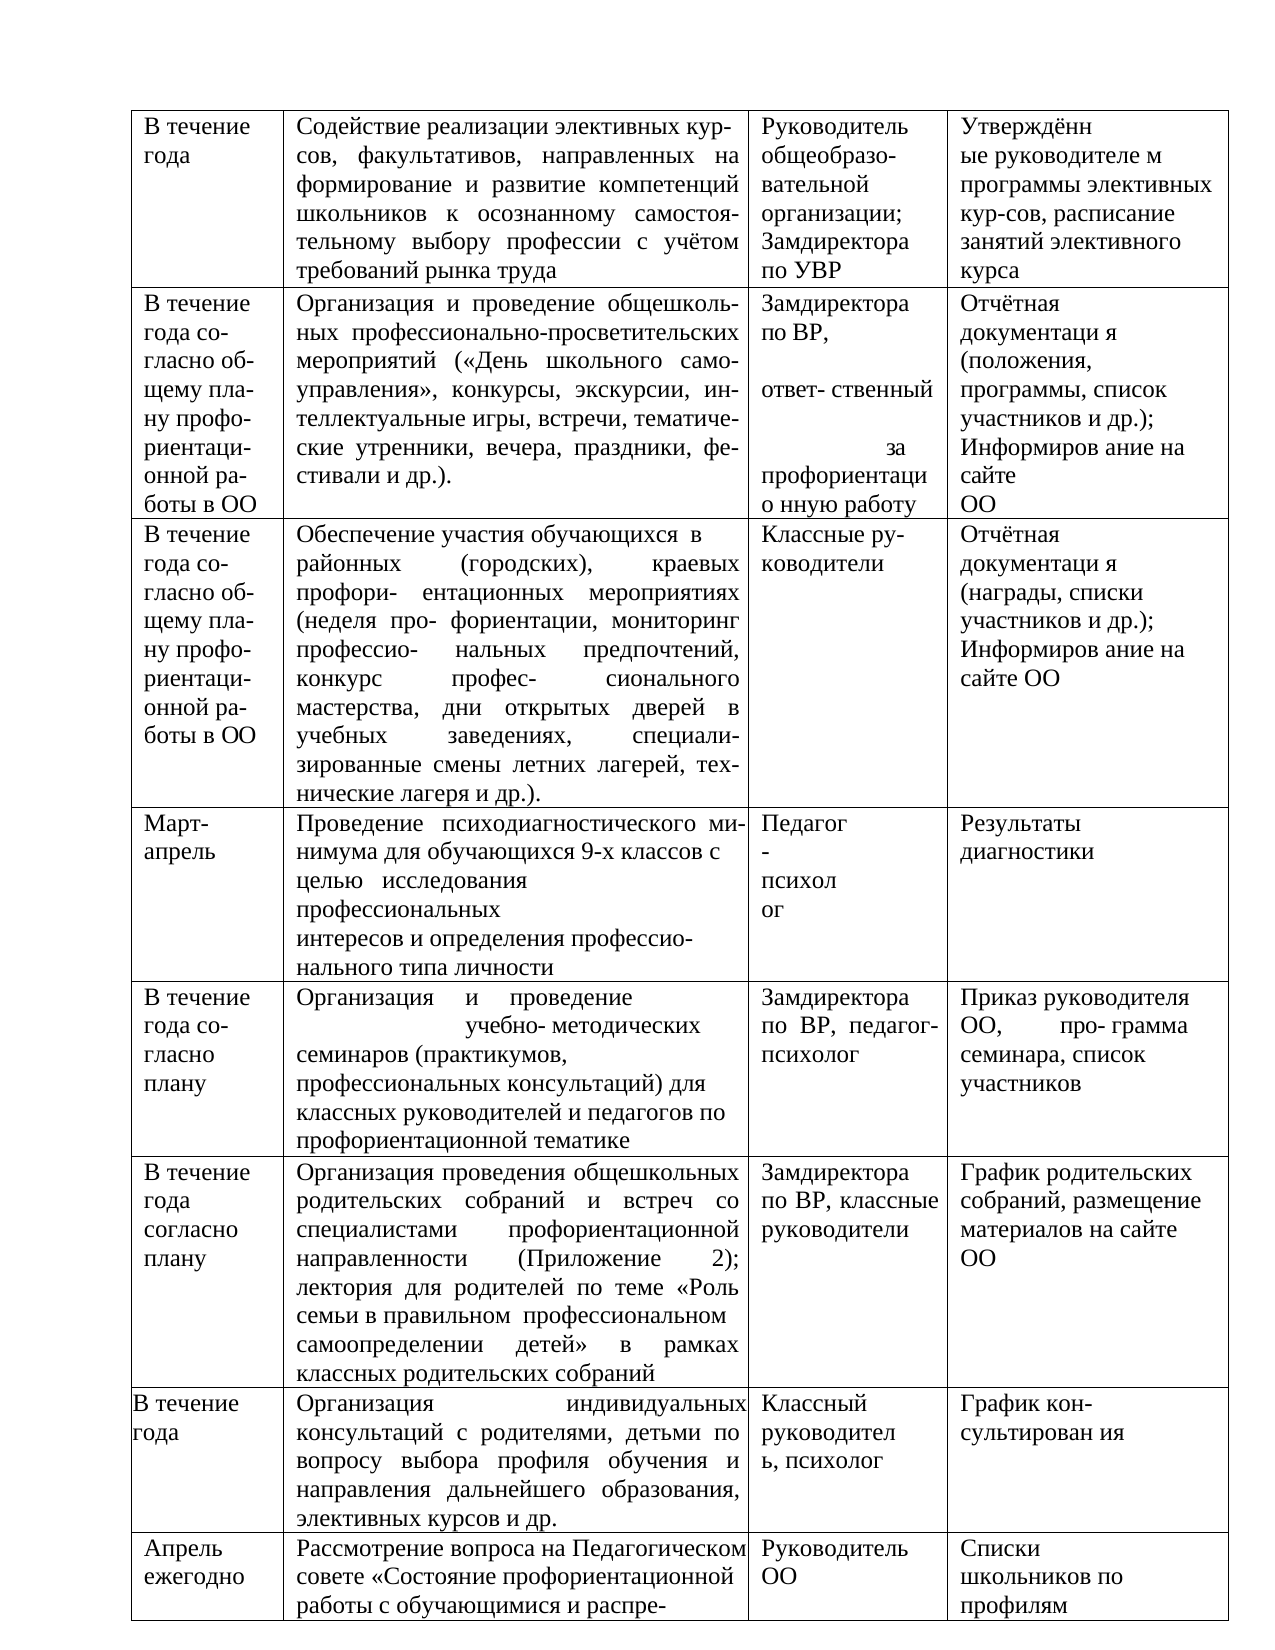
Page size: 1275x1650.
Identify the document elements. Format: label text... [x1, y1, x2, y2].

table_cell Отчётная документаци я (награды, списки участников и др.); Информиров ание на сайте ОО [948, 519, 1228, 807]
table_cell Март- апрель [132, 808, 283, 981]
table_cell График кон- сультирован ия [948, 1388, 1228, 1532]
table_cell Руководитель ОО [749, 1533, 947, 1620]
table_cell Организация и проведение учебно- методических семинаров (практикумов, профессиональных консультаций) для классных руководителей и педагогов по профориентационной тематике [284, 982, 748, 1156]
table_cell Руководитель общеобразо- вательной организации; Замдиректора по УВР [749, 111, 947, 287]
table_cell Приказ руководителя ОО, про- грамма семинара, список участников [948, 982, 1228, 1156]
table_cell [284, 1533, 748, 1620]
table_cell Апрель ежегодно [132, 1533, 283, 1620]
table_cell Замдиректора по ВР, классные руководители [749, 1157, 947, 1387]
table_cell Проведение психодиагностического ми- нимума для обучающихся 9-х классов с целью исследования профессиональных интересов и определения профессио- нального типа личности [284, 808, 748, 981]
table_cell В течение года [132, 1388, 283, 1532]
table_cell В течение года со- гласно об- щему пла- ну профо- риентаци- онной ра- боты в ОО [132, 519, 283, 807]
table_cell Обеспечение участия обучающихся в районных (городских), краевых профори- ентационных мероприятиях (неделя про- фориентации, мониторинг профессио- нальных предпочтений, конкурс профес- сионального мастерства, дни открытых дверей в учебных заведениях, специали- зированные смены летних лагерей, тех- нические лагеря и др.). [284, 519, 748, 807]
table_cell Утверждённ ые руководителе м программы элективных кур-сов, расписание занятий элективного курса [948, 111, 1228, 287]
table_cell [948, 1533, 1228, 1620]
table_cell График родительских собраний, размещение материалов на сайте ОО [948, 1157, 1228, 1387]
table_cell Результаты диагностики [948, 808, 1228, 981]
table_cell В течение года со- гласно плану [132, 982, 283, 1156]
table_cell Отчётная документаци я (положения, программы, список участников и др.); Информиров ание на сайте ОО [948, 288, 1228, 518]
table_cell Классный руководитель, психолог [749, 1388, 947, 1532]
table_cell Организация индивидуальных консультаций с родителями, детьми по вопросу выбора профиля обучения и направления дальнейшего образования, элективных курсов и др. [284, 1388, 748, 1532]
table_cell Организация и проведение общешколь- ных профессионально-просветительских мероприятий («День школьного само- управления», конкурсы, экскурсии, ин- теллектуальные игры, встречи, тематиче- ские утренники, вечера, праздники, фе- стивали и др.). [284, 288, 748, 518]
table_cell В течение года [132, 111, 283, 287]
table_cell Замдиректора по ВР, педагог- психолог [749, 982, 947, 1156]
table_cell В течение года со- гласно об- щему пла- ну профо- риентаци- онной ра- боты в ОО [132, 288, 283, 518]
table_cell Замдиректора по ВР, ответ- ственный за профориентацио нную работу [749, 288, 947, 518]
table_cell Классные ру- ководители [749, 519, 947, 807]
table_cell Педагог- психолог [749, 808, 947, 981]
table_cell Организация проведения общешкольных родительских собраний и встреч со специалистами профориентационной направленности (Приложение 2); лектория для родителей по теме «Роль семьи в правильном профессиональном самоопределении детей» в рамках классных родительских собраний [284, 1157, 748, 1387]
table_cell Содействие реализации элективных кур- сов, факультативов, направленных на формирование и развитие компетенций школьников к осознанному самостоя- тельному выбору профессии с учётом требований рынка труда [284, 111, 748, 287]
table_cell В течение года согласно плану [132, 1157, 283, 1387]
